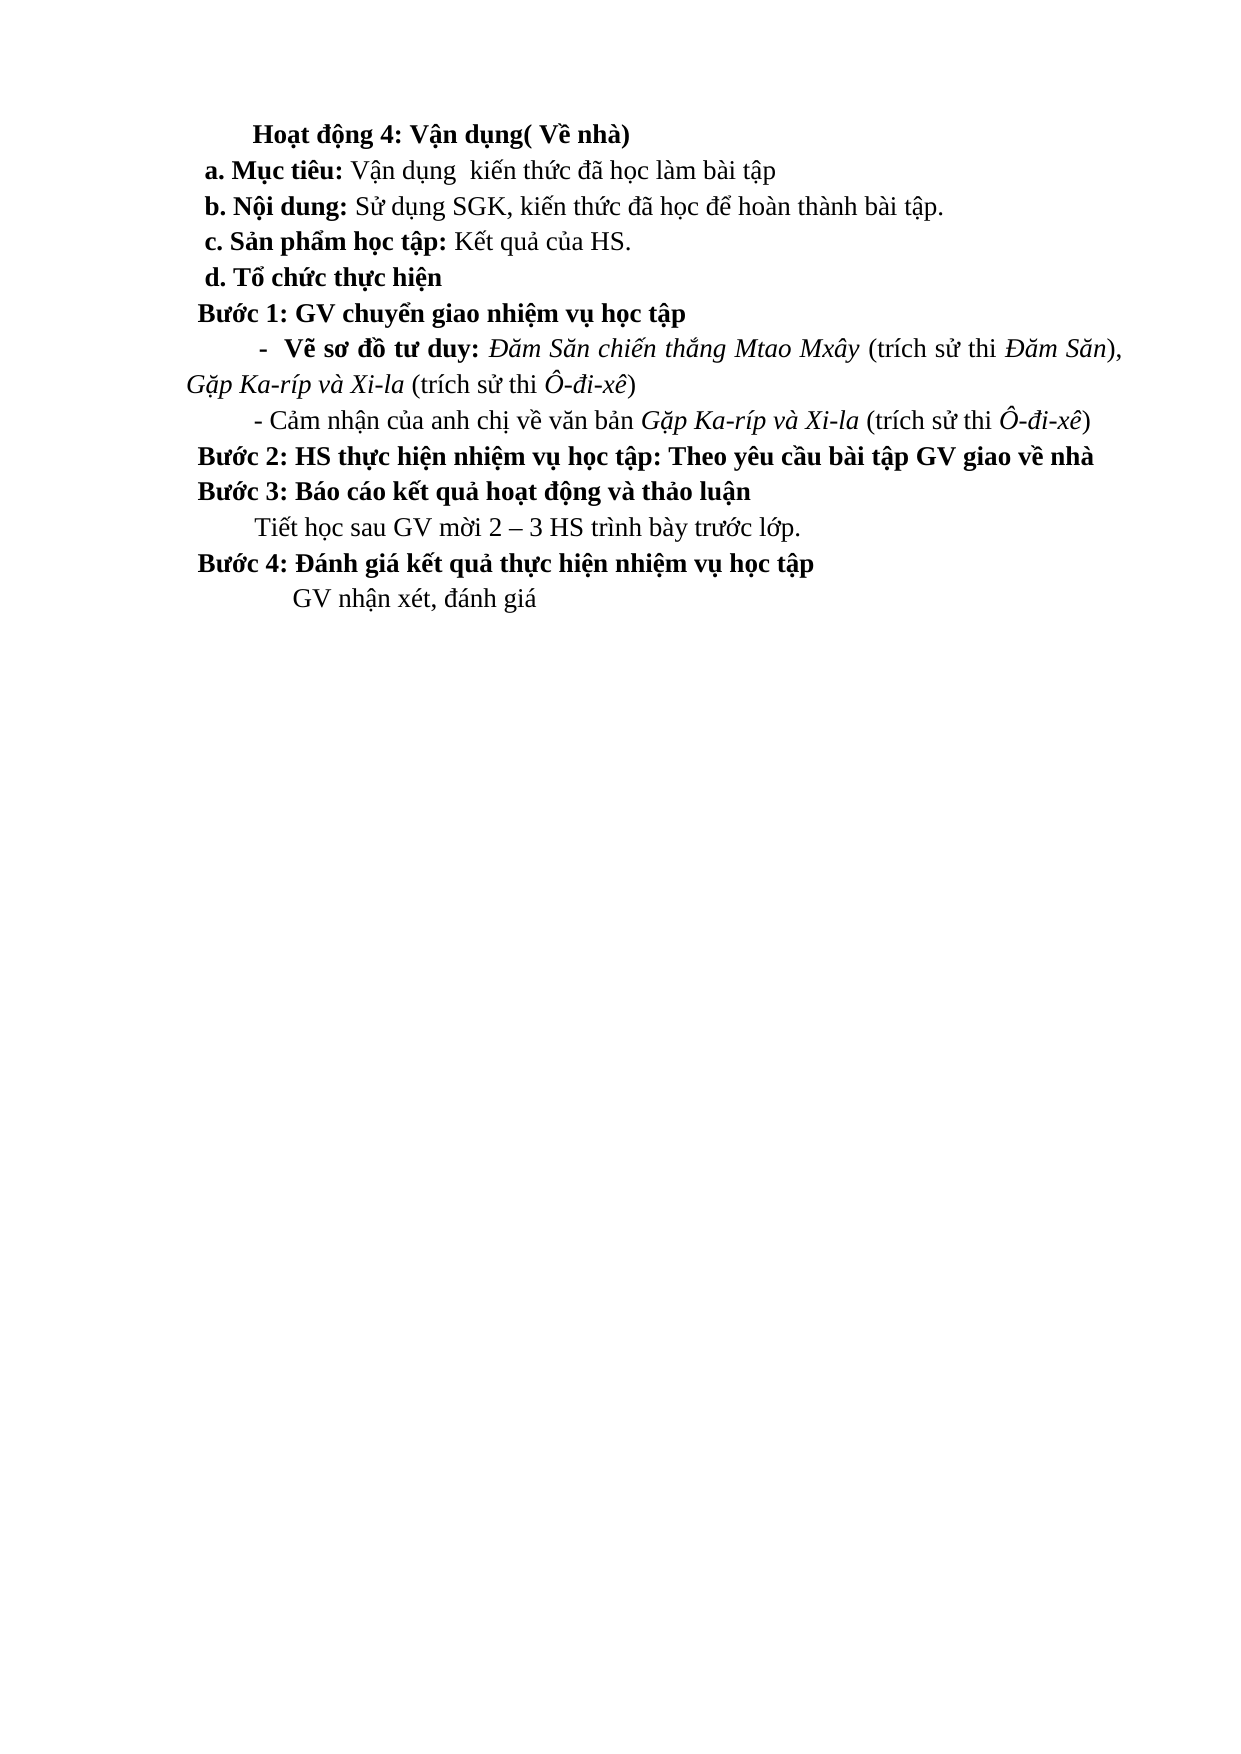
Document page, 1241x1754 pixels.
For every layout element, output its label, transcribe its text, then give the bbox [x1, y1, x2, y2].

text a. Mục tiêu: Vận dụng kiến thức đã học làm bài tập [177, 154, 1122, 185]
text b. Nội dung: Sử dụng SGK, kiến thức đã học để hoàn thành bài tập. [177, 189, 1122, 221]
text Tiết học sau GV mời 2 – 3 HS trình bày trước lớp. [207, 511, 1122, 542]
list - Vẽ sơ đồ tư duy: Đăm Săn chiến thắng Mtao Mxây (trích sử thi Đăm Săn), Gặp Ka-ríp và Xi-la (trích sử thi Ô-đi-xê) [186, 332, 1122, 399]
text d. Tổ chức thực hiện [177, 261, 1122, 292]
text Hoạt động 4: Vận dụng( Về nhà) [177, 118, 1122, 149]
text Bước 1: GV chuyển giao nhiệm vụ học tập [177, 297, 1122, 328]
list - Cảm nhận của anh chị về văn bản Gặp Ka-ríp và Xi-la (trích sử thi Ô-đi-xê) [186, 404, 1122, 435]
text GV nhận xét, đánh giá [177, 583, 1122, 614]
text Bước 2: HS thực hiện nhiệm vụ học tập: Theo yêu cầu bài tập GV giao về nhà [177, 440, 1122, 471]
text c. Sản phẩm học tập: Kết quả của HS. [177, 225, 1122, 256]
text Bước 4: Đánh giá kết quả thực hiện nhiệm vụ học tập [177, 547, 1122, 578]
text Bước 3: Báo cáo kết quả hoạt động và thảo luận [177, 475, 1122, 507]
